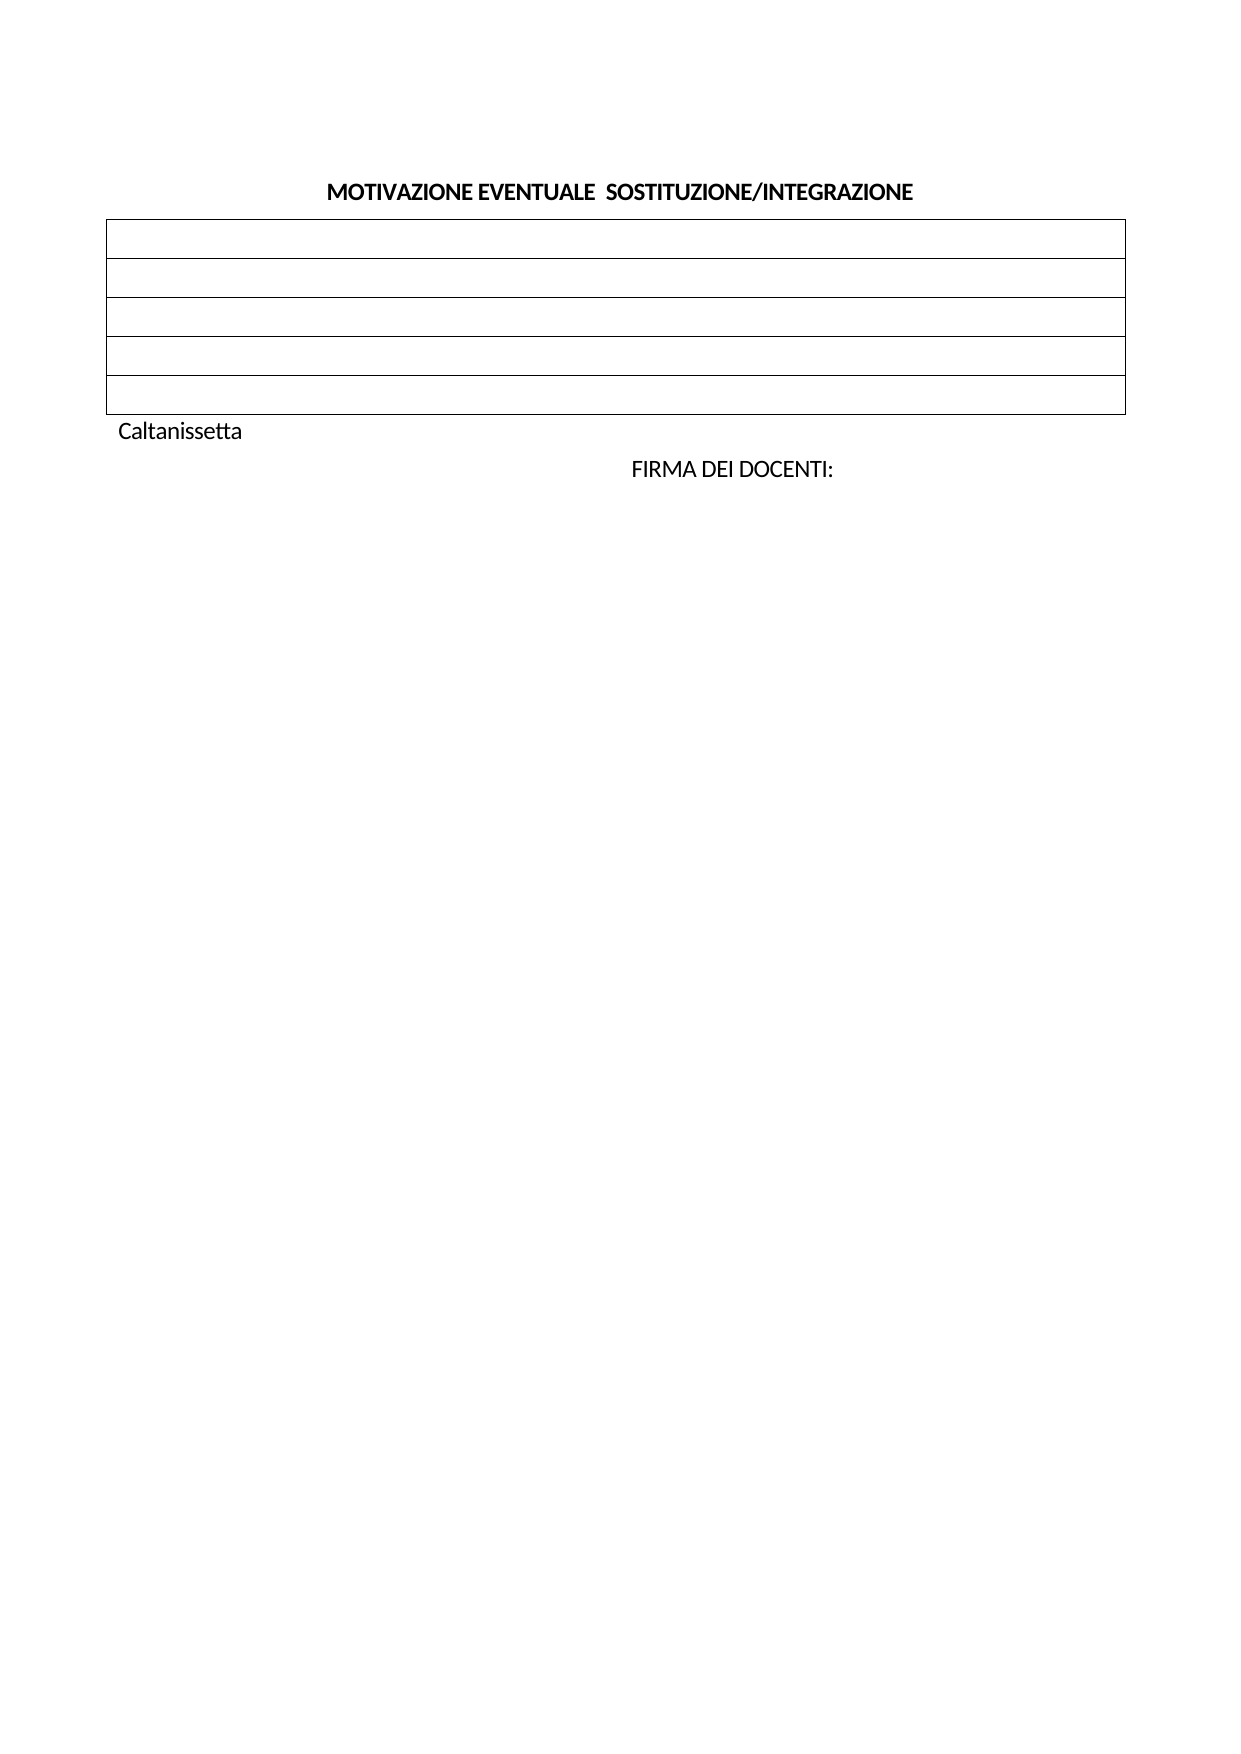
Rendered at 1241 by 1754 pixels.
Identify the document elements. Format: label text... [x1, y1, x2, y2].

table_cell [107, 298, 1125, 336]
text Caltanissetta [118, 415, 1122, 445]
table_header [107, 220, 1125, 258]
text MOTIVAZIONE EVENTUALE SOSTITUZIONE/INTEGRAZIONE [118, 176, 1122, 206]
table_cell [107, 259, 1125, 297]
text FIRMA DEI DOCENTI: [118, 453, 1122, 483]
table_cell [107, 337, 1125, 375]
table_cell [107, 376, 1125, 414]
